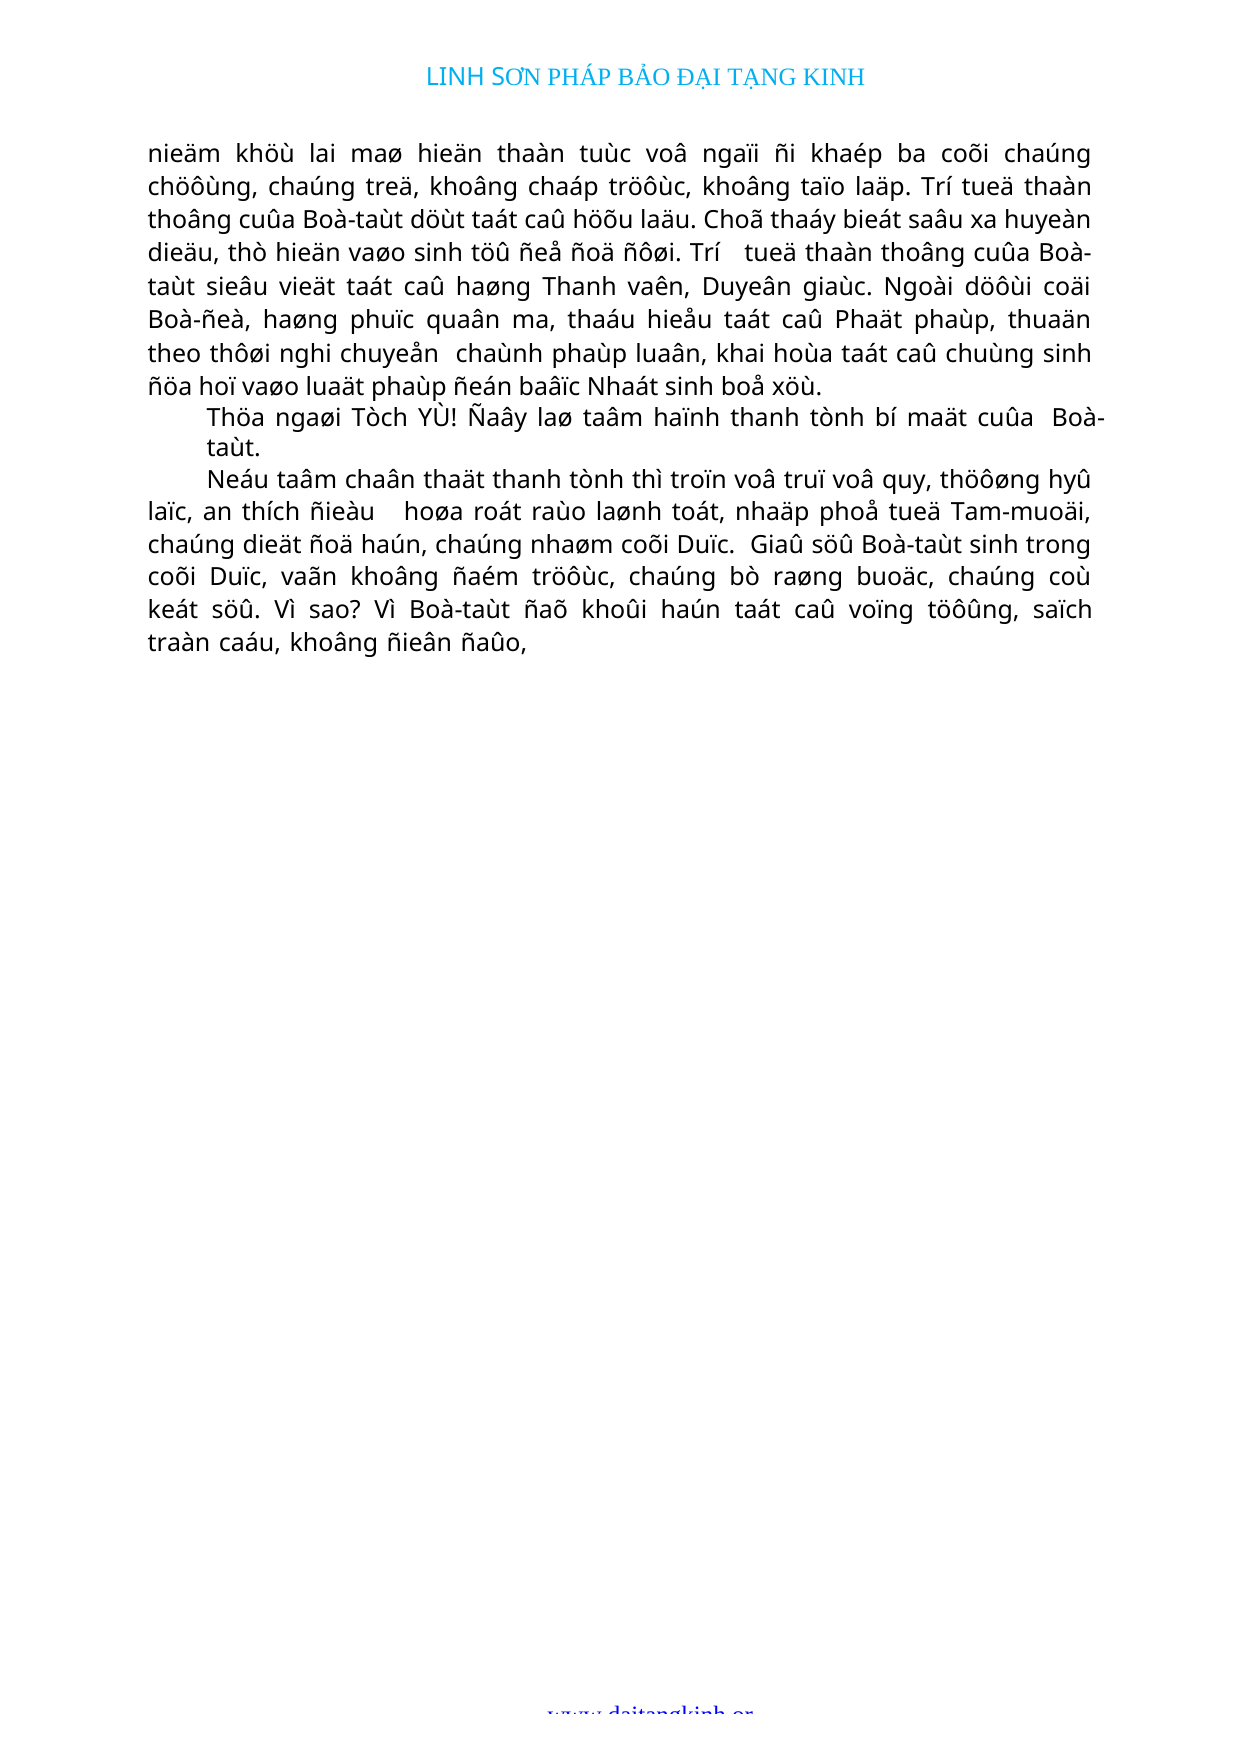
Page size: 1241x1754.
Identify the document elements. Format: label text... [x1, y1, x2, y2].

text Neáu taâm chaân thaät thanh tònh thì troïn voâ truï voâ quy, thöôøng hyû laïc, an thích ñieàu hoøa roát raùo laønh toát, nhaäp phoå tueä Tam-muoäi, chaúng dieät ñoä haún, chaúng nhaøm coõi Duïc. Giaû söû Boà-taùt sinh trong coõi Duïc, vaãn khoâng ñaém tröôùc, chaúng bò raøng buoäc, chaúng coù keát söû. Vì sao? Vì Boà-taùt ñaõ khoûi haún taát caû voïng töôûng, saïch traàn caáu, khoâng ñieân ñaûo, [147, 462, 1093, 658]
text Thöa ngaøi Tòch YÙ! Ñaây laø taâm haïnh thanh tònh bí maät cuûa Boà-taùt. [206, 403, 1105, 462]
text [147, 135, 1093, 403]
